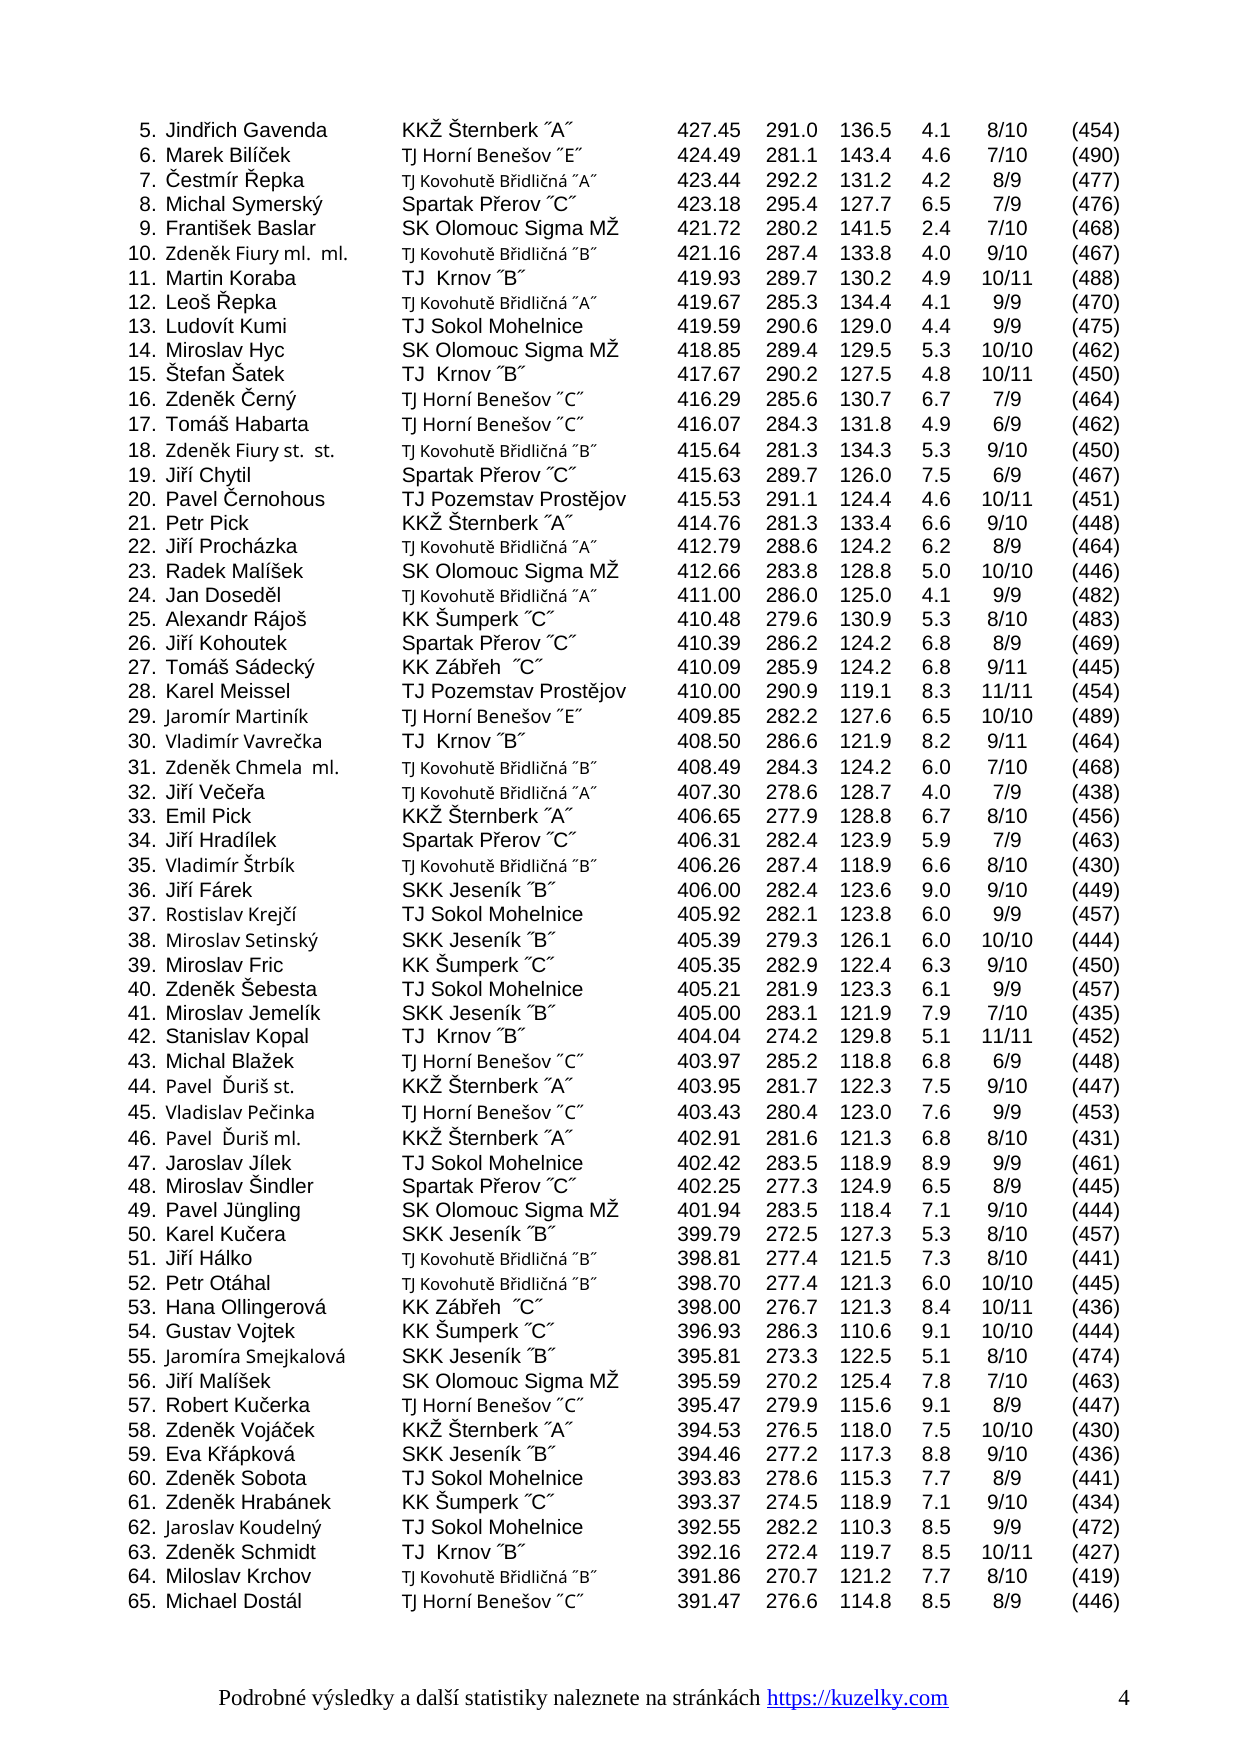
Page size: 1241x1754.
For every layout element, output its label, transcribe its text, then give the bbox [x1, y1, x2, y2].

text 18. Zdeněk Fiury st. st. TJ Kovohutě Břidličná ˝B˝ 415.64 281.3 134.3 5.3 9/10 (450) [106, 437, 1134, 462]
text 49. Pavel Jüngling SK Olomouc Sigma MŽ 401.94 283.5 118.4 7.1 9/10 (444) [106, 1198, 1134, 1222]
text 59. Eva Křápková SKK Jeseník ˝B˝ 394.46 277.2 117.3 8.8 9/10 (436) [106, 1442, 1134, 1466]
text 10. Zdeněk Fiury ml. ml. TJ Kovohutě Břidličná ˝B˝ 421.16 287.4 133.8 4.0 9/10 (467) [106, 240, 1134, 266]
text 60. Zdeněk Sobota TJ Sokol Mohelnice 393.83 278.6 115.3 7.7 8/9 (441) [106, 1466, 1134, 1490]
text 17. Tomáš Habarta TJ Horní Benešov ˝C˝ 416.07 284.3 131.8 4.9 6/9 (462) [106, 411, 1134, 437]
text 46. Pavel Ďuriš ml. KKŽ Šternberk ˝A˝ 402.91 281.6 121.3 6.8 8/10 (431) [106, 1125, 1134, 1150]
text 16. Zdeněk Černý TJ Horní Benešov ˝C˝ 416.29 285.6 130.7 6.7 7/9 (464) [106, 386, 1134, 411]
text 45. Vladislav Pečinka TJ Horní Benešov ˝C˝ 403.43 280.4 123.0 7.6 9/9 (453) [106, 1099, 1134, 1125]
text 33. Emil Pick KKŽ Šternberk ˝A˝ 406.65 277.9 128.8 6.7 8/10 (456) [106, 804, 1134, 828]
text 41. Miroslav Jemelík SKK Jeseník ˝B˝ 405.00 283.1 121.9 7.9 7/10 (435) [106, 1000, 1134, 1024]
text 37. Rostislav Krejčí TJ Sokol Mohelnice 405.92 282.1 123.8 6.0 9/9 (457) [106, 901, 1134, 927]
text 6. Marek Bilíček TJ Horní Benešov ˝E˝ 424.49 281.1 143.4 4.6 7/10 (490) [106, 142, 1134, 168]
text 5. Jindřich Gavenda KKŽ Šternberk ˝A˝ 427.45 291.0 136.5 4.1 8/10 (454) [106, 118, 1134, 142]
text 42. Stanislav Kopal TJ Krnov ˝B˝ 404.04 274.2 129.8 5.1 11/11 (452) [106, 1024, 1134, 1048]
text 44. Pavel Ďuriš st. KKŽ Šternberk ˝A˝ 403.95 281.7 122.3 7.5 9/10 (447) [106, 1074, 1134, 1099]
text 19. Jiří Chytil Spartak Přerov ˝C˝ 415.63 289.7 126.0 7.5 6/9 (467) [106, 462, 1134, 486]
text 24. Jan Doseděl TJ Kovohutě Břidličná ˝A˝ 411.00 286.0 125.0 4.1 9/9 (482) [106, 583, 1134, 607]
text 43. Michal Blažek TJ Horní Benešov ˝C˝ 403.97 285.2 118.8 6.8 6/9 (448) [106, 1048, 1134, 1074]
text 63. Zdeněk Schmidt TJ Krnov ˝B˝ 392.16 272.4 119.7 8.5 10/11 (427) [106, 1539, 1134, 1563]
text 11. Martin Koraba TJ Krnov ˝B˝ 419.93 289.7 130.2 4.9 10/11 (488) [106, 266, 1134, 289]
text 13. Ludovít Kumi TJ Sokol Mohelnice 419.59 290.6 129.0 4.4 9/9 (475) [106, 314, 1134, 338]
text 29. Jaromír Martiník TJ Horní Benešov ˝E˝ 409.85 282.2 127.6 6.5 10/10 (489) [106, 703, 1134, 728]
text 35. Vladimír Štrbík TJ Kovohutě Břidličná ˝B˝ 406.26 287.4 118.9 6.6 8/10 (430) [106, 852, 1134, 877]
text 8. Michal Symerský Spartak Přerov ˝C˝ 423.18 295.4 127.7 6.5 7/9 (476) [106, 192, 1134, 216]
text 14. Miroslav Hyc SK Olomouc Sigma MŽ 418.85 289.4 129.5 5.3 10/10 (462) [106, 338, 1134, 362]
text 12. Leoš Řepka TJ Kovohutě Břidličná ˝A˝ 419.67 285.3 134.4 4.1 9/9 (470) [106, 289, 1134, 314]
text 28. Karel Meissel TJ Pozemstav Prostějov 410.00 290.9 119.1 8.3 11/11 (454) [106, 679, 1134, 703]
text 27. Tomáš Sádecký KK Zábřeh ˝C˝ 410.09 285.9 124.2 6.8 9/11 (445) [106, 655, 1134, 679]
text 20. Pavel Černohous TJ Pozemstav Prostějov 415.53 291.1 124.4 4.6 10/11 (451) [106, 486, 1134, 510]
text 50. Karel Kučera SKK Jeseník ˝B˝ 399.79 272.5 127.3 5.3 8/10 (457) [106, 1222, 1134, 1246]
text 52. Petr Otáhal TJ Kovohutě Břidličná ˝B˝ 398.70 277.4 121.3 6.0 10/10 (445) [106, 1271, 1134, 1295]
text 64. Miloslav Krchov TJ Kovohutě Břidličná ˝B˝ 391.86 270.7 121.2 7.7 8/10 (419) [106, 1563, 1134, 1588]
text 9. František Baslar SK Olomouc Sigma MŽ 421.72 280.2 141.5 2.4 7/10 (468) [106, 216, 1134, 240]
text 48. Miroslav Šindler Spartak Přerov ˝C˝ 402.25 277.3 124.9 6.5 8/9 (445) [106, 1174, 1134, 1198]
text 30. Vladimír Vavrečka TJ Krnov ˝B˝ 408.50 286.6 121.9 8.2 9/11 (464) [106, 728, 1134, 754]
text 58. Zdeněk Vojáček KKŽ Šternberk ˝A˝ 394.53 276.5 118.0 7.5 10/10 (430) [106, 1418, 1134, 1442]
text 62. Jaroslav Koudelný TJ Sokol Mohelnice 392.55 282.2 110.3 8.5 9/9 (472) [106, 1514, 1134, 1539]
text 55. Jaromíra Smejkalová SKK Jeseník ˝B˝ 395.81 273.3 122.5 5.1 8/10 (474) [106, 1343, 1134, 1369]
text 65. Michael Dostál TJ Horní Benešov ˝C˝ 391.47 276.6 114.8 8.5 8/9 (446) [106, 1588, 1134, 1613]
text 40. Zdeněk Šebesta TJ Sokol Mohelnice 405.21 281.9 123.3 6.1 9/9 (457) [106, 976, 1134, 1000]
text 25. Alexandr Rájoš KK Šumperk ˝C˝ 410.48 279.6 130.9 5.3 8/10 (483) [106, 607, 1134, 631]
text 21. Petr Pick KKŽ Šternberk ˝A˝ 414.76 281.3 133.4 6.6 9/10 (448) [106, 510, 1134, 534]
text 54. Gustav Vojtek KK Šumperk ˝C˝ 396.93 286.3 110.6 9.1 10/10 (444) [106, 1319, 1134, 1343]
text 56. Jiří Malíšek SK Olomouc Sigma MŽ 395.59 270.2 125.4 7.8 7/10 (463) [106, 1369, 1134, 1393]
text 15. Štefan Šatek TJ Krnov ˝B˝ 417.67 290.2 127.5 4.8 10/11 (450) [106, 362, 1134, 386]
text 22. Jiří Procházka TJ Kovohutě Břidličná ˝A˝ 412.79 288.6 124.2 6.2 8/9 (464) [106, 534, 1134, 559]
text 31. Zdeněk Chmela ml. TJ Kovohutě Břidličná ˝B˝ 408.49 284.3 124.2 6.0 7/10 (468) [106, 754, 1134, 779]
text 23. Radek Malíšek SK Olomouc Sigma MŽ 412.66 283.8 128.8 5.0 10/10 (446) [106, 559, 1134, 583]
text 7. Čestmír Řepka TJ Kovohutě Břidličná ˝A˝ 423.44 292.2 131.2 4.2 8/9 (477) [106, 168, 1134, 192]
text 53. Hana Ollingerová KK Zábřeh ˝C˝ 398.00 276.7 121.3 8.4 10/11 (436) [106, 1295, 1134, 1319]
text 57. Robert Kučerka TJ Horní Benešov ˝C˝ 395.47 279.9 115.6 9.1 8/9 (447) [106, 1393, 1134, 1418]
text 38. Miroslav Setinský SKK Jeseník ˝B˝ 405.39 279.3 126.1 6.0 10/10 (444) [106, 927, 1134, 952]
text 34. Jiří Hradílek Spartak Přerov ˝C˝ 406.31 282.4 123.9 5.9 7/9 (463) [106, 828, 1134, 852]
text 26. Jiří Kohoutek Spartak Přerov ˝C˝ 410.39 286.2 124.2 6.8 8/9 (469) [106, 631, 1134, 655]
text 32. Jiří Večeřa TJ Kovohutě Břidličná ˝A˝ 407.30 278.6 128.7 4.0 7/9 (438) [106, 779, 1134, 804]
text 61. Zdeněk Hrabánek KK Šumperk ˝C˝ 393.37 274.5 118.9 7.1 9/10 (434) [106, 1490, 1134, 1514]
text 47. Jaroslav Jílek TJ Sokol Mohelnice 402.42 283.5 118.9 8.9 9/9 (461) [106, 1150, 1134, 1174]
text 36. Jiří Fárek SKK Jeseník ˝B˝ 406.00 282.4 123.6 9.0 9/10 (449) [106, 877, 1134, 901]
text 51. Jiří Hálko TJ Kovohutě Břidličná ˝B˝ 398.81 277.4 121.5 7.3 8/10 (441) [106, 1246, 1134, 1271]
text 39. Miroslav Fric KK Šumperk ˝C˝ 405.35 282.9 122.4 6.3 9/10 (450) [106, 952, 1134, 976]
